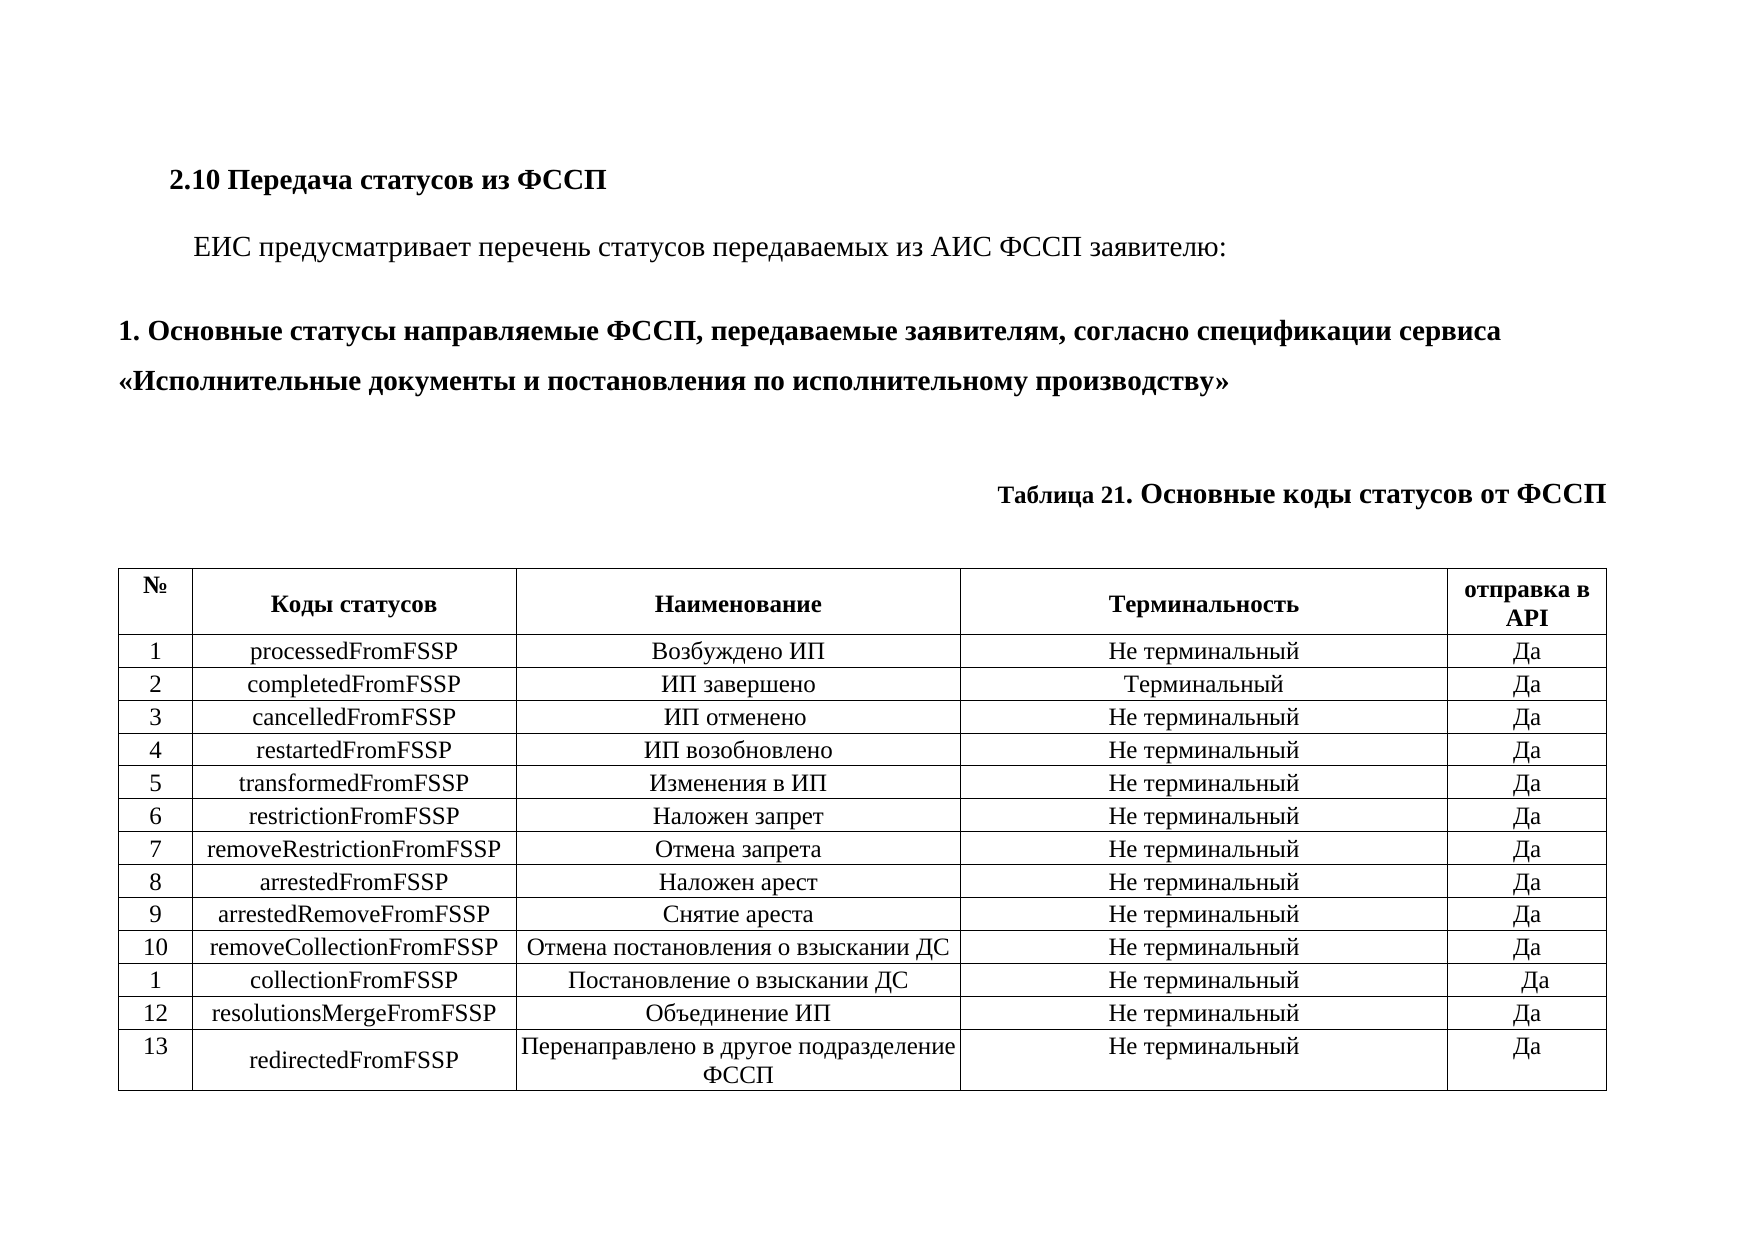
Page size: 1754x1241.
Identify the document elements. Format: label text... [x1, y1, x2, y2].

table_cell Наложен арест [517, 865, 960, 897]
table_cell Да [1448, 997, 1606, 1029]
table_cell 2 [119, 668, 192, 699]
table_cell Не терминальный [961, 997, 1447, 1029]
table_cell 10 [119, 931, 192, 963]
table_cell Да [1448, 832, 1606, 864]
table_cell resolutionsMergeFromFSSP [193, 997, 516, 1029]
table_cell 8 [119, 865, 192, 897]
table_cell 9 [119, 898, 192, 930]
table_cell 3 [119, 701, 192, 732]
table_cell Не терминальный [961, 964, 1447, 996]
table_cell ИП возобновлено [517, 734, 960, 765]
table_cell Не терминальный [961, 734, 1447, 765]
table_header Терминальность [961, 569, 1447, 634]
table_cell removeCollectionFromFSSP [193, 931, 516, 963]
table_header Коды статусов [193, 569, 516, 634]
table_cell Да [1448, 931, 1606, 963]
table_cell transformedFromFSSP [193, 766, 516, 798]
table_cell 1 [119, 635, 192, 667]
table_cell Не терминальный [961, 635, 1447, 667]
table_cell 7 [119, 832, 192, 864]
table_header № [119, 569, 192, 634]
table_cell Отмена запрета [517, 832, 960, 864]
table_cell Да [1448, 766, 1606, 798]
table_cell processedFromFSSP [193, 635, 516, 667]
table_cell cancelledFromFSSP [193, 701, 516, 732]
table_cell Постановление о взыскании ДС [517, 964, 960, 996]
table_cell restartedFromFSSP [193, 734, 516, 765]
table_cell Да [1448, 964, 1606, 996]
table_cell Объединение ИП [517, 997, 960, 1029]
text 1. Основные статусы направляемые ФССП, передаваемые заявителям, согласно спецификации сервиса «Исполнительные документы и постановления по исполнительному производству» [118, 313, 1606, 397]
table_cell Снятие ареста [517, 898, 960, 930]
table_cell ИП отменено [517, 701, 960, 732]
table_cell 13 [119, 1030, 192, 1090]
table_cell Не терминальный [961, 865, 1447, 897]
table_cell ИП завершено [517, 668, 960, 699]
table_cell Не терминальный [961, 701, 1447, 732]
table_cell completedFromFSSP [193, 668, 516, 699]
table_cell Да [1448, 1030, 1606, 1090]
table_cell Не терминальный [961, 832, 1447, 864]
table_cell Не терминальный [961, 766, 1447, 798]
table_cell Да [1448, 668, 1606, 699]
table_cell Терминальный [961, 668, 1447, 699]
table_cell Изменения в ИП [517, 766, 960, 798]
table_cell Не терминальный [961, 1030, 1447, 1090]
table_cell arrestedRemoveFromFSSP [193, 898, 516, 930]
table_cell redirectedFromFSSP [193, 1030, 516, 1090]
subtitle 2.10 Передача статусов из ФССП [169, 162, 1606, 195]
table_cell Не терминальный [961, 931, 1447, 963]
table_cell Наложен запрет [517, 799, 960, 831]
table_cell Отмена постановления о взыскании ДС [517, 931, 960, 963]
table_cell Да [1448, 734, 1606, 765]
table_cell 6 [119, 799, 192, 831]
table_cell arrestedFromFSSP [193, 865, 516, 897]
table_cell Не терминальный [961, 898, 1447, 930]
table_cell Да [1448, 635, 1606, 667]
table_cell 1 [119, 964, 192, 996]
table_header Наименование [517, 569, 960, 634]
table_cell Да [1448, 898, 1606, 930]
table_cell 4 [119, 734, 192, 765]
table_cell removeRestrictionFromFSSP [193, 832, 516, 864]
table_cell collectionFromFSSP [193, 964, 516, 996]
table_cell Перенаправлено в другое подразделение ФССП [517, 1030, 960, 1090]
table_cell restrictionFromFSSP [193, 799, 516, 831]
table_cell Да [1448, 865, 1606, 897]
table_cell Да [1448, 799, 1606, 831]
table_cell Возбуждено ИП [517, 635, 960, 667]
text ЕИС предусматривает перечень статусов передаваемых из АИС ФССП заявителю: [118, 229, 1606, 262]
table_cell 5 [119, 766, 192, 798]
table_cell Не терминальный [961, 799, 1447, 831]
table_header отправка в API [1448, 569, 1606, 634]
table_cell 12 [119, 997, 192, 1029]
table_cell Да [1448, 701, 1606, 732]
